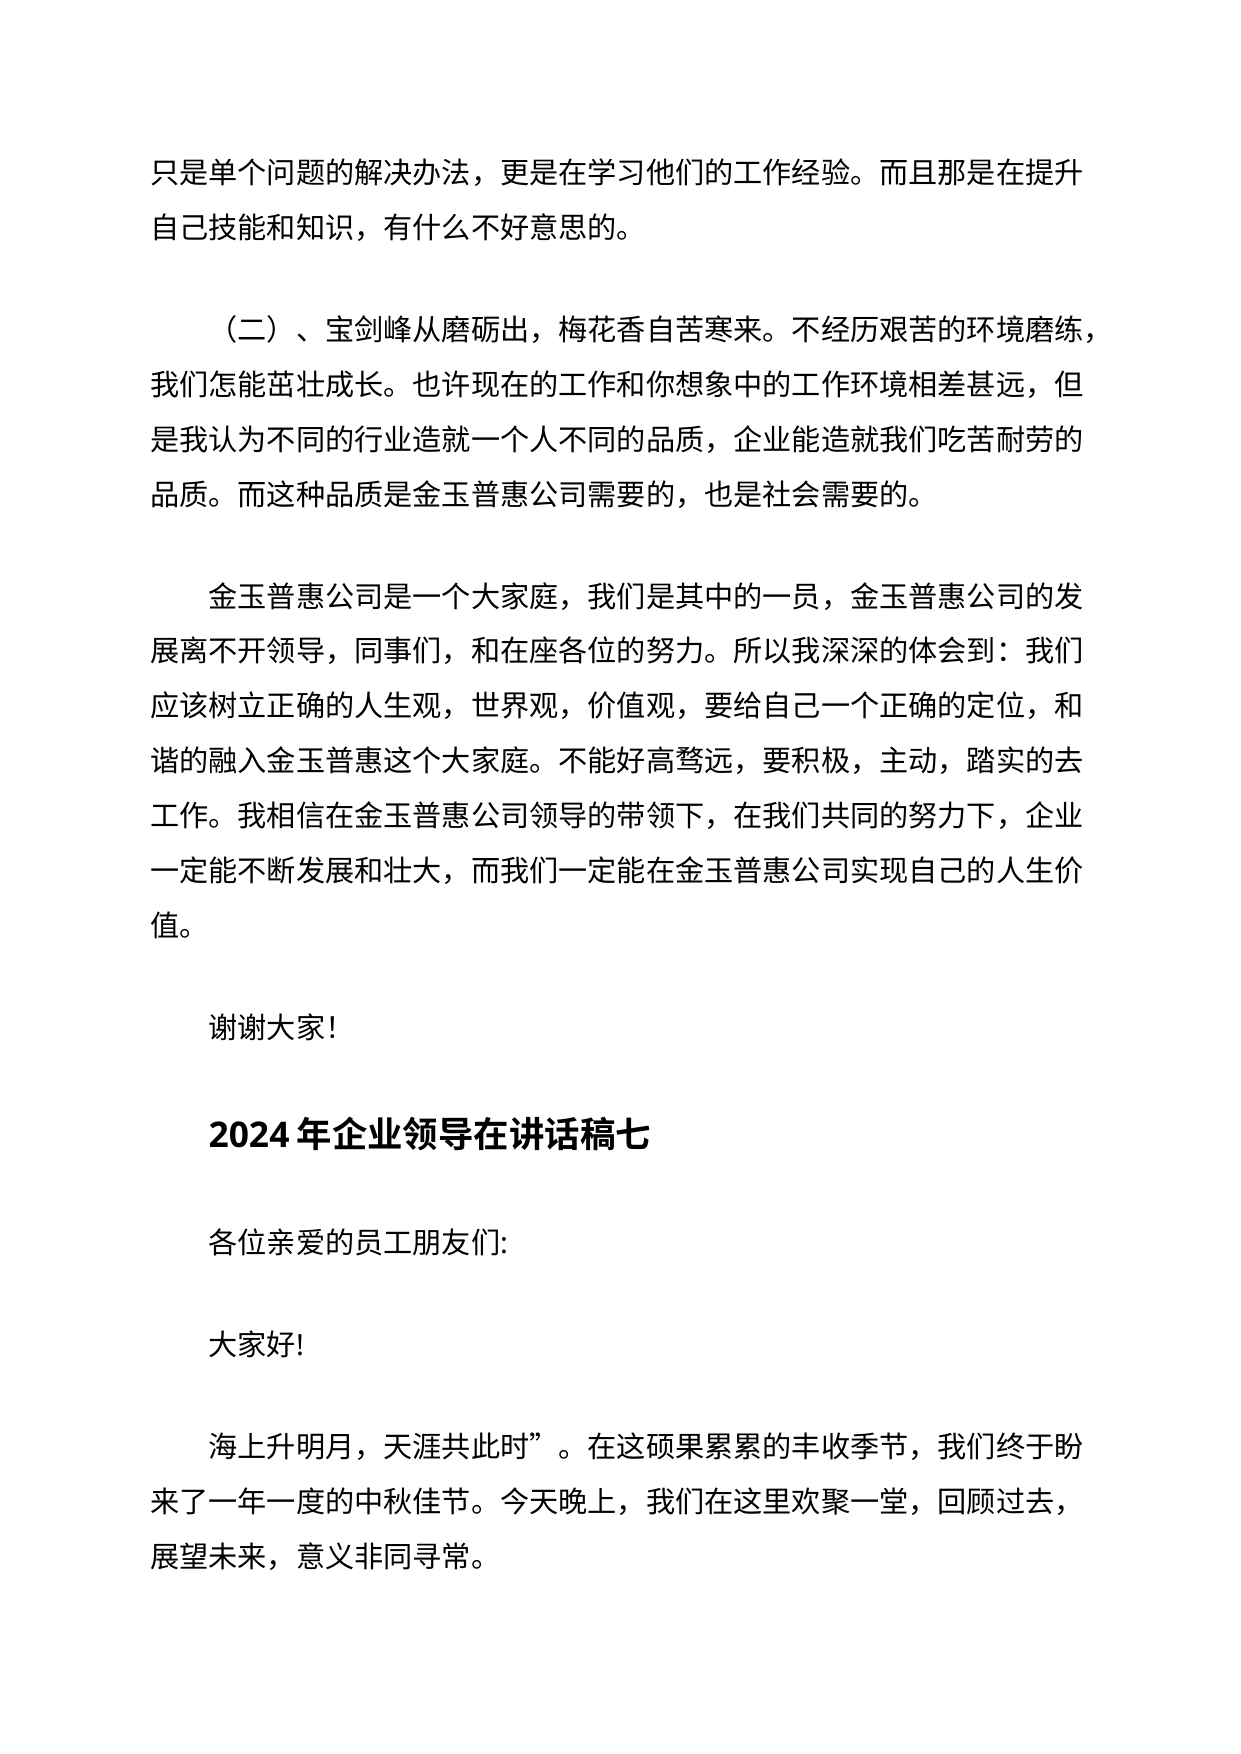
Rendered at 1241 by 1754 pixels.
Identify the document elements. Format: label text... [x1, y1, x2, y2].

text （二）、宝剑峰从磨砺出，梅花香自苦寒来。不经历艰苦的环境磨练，我们怎能茁壮成长。也许现在的工作和你想象中的工作环境相差甚远，但是我认为不同的行业造就一个人不同的品质，企业能造就我们吃苦耐劳的品质。而这种品质是金玉普惠公司需要的，也是社会需要的。 [150, 307, 1090, 514]
text 谢谢大家！ [150, 1004, 1090, 1047]
text 各位亲爱的员工朋友们: [150, 1219, 1090, 1262]
text 金玉普惠公司是一个大家庭，我们是其中的一员，金玉普惠公司的发展离不开领导，同事们，和在座各位的努力。所以我深深的体会到：我们应该树立正确的人生观，世界观，价值观，要给自己一个正确的定位，和谐的融入金玉普惠这个大家庭。不能好高骛远，要积极，主动，踏实的去工作。我相信在金玉普惠公司领导的带领下，在我们共同的努力下，企业一定能不断发展和壮大，而我们一定能在金玉普惠公司实现自己的人生价值。 [150, 573, 1090, 945]
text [150, 150, 1090, 247]
text 大家好! [150, 1322, 1090, 1364]
text 2024年企业领导在讲话稿七 [150, 1106, 1090, 1157]
text 海上升明月，天涯共此时”。在这硕果累累的丰收季节，我们终于盼来了一年一度的中秋佳节。今天晚上，我们在这里欢聚一堂，回顾过去，展望未来，意义非同寻常。 [150, 1423, 1090, 1576]
